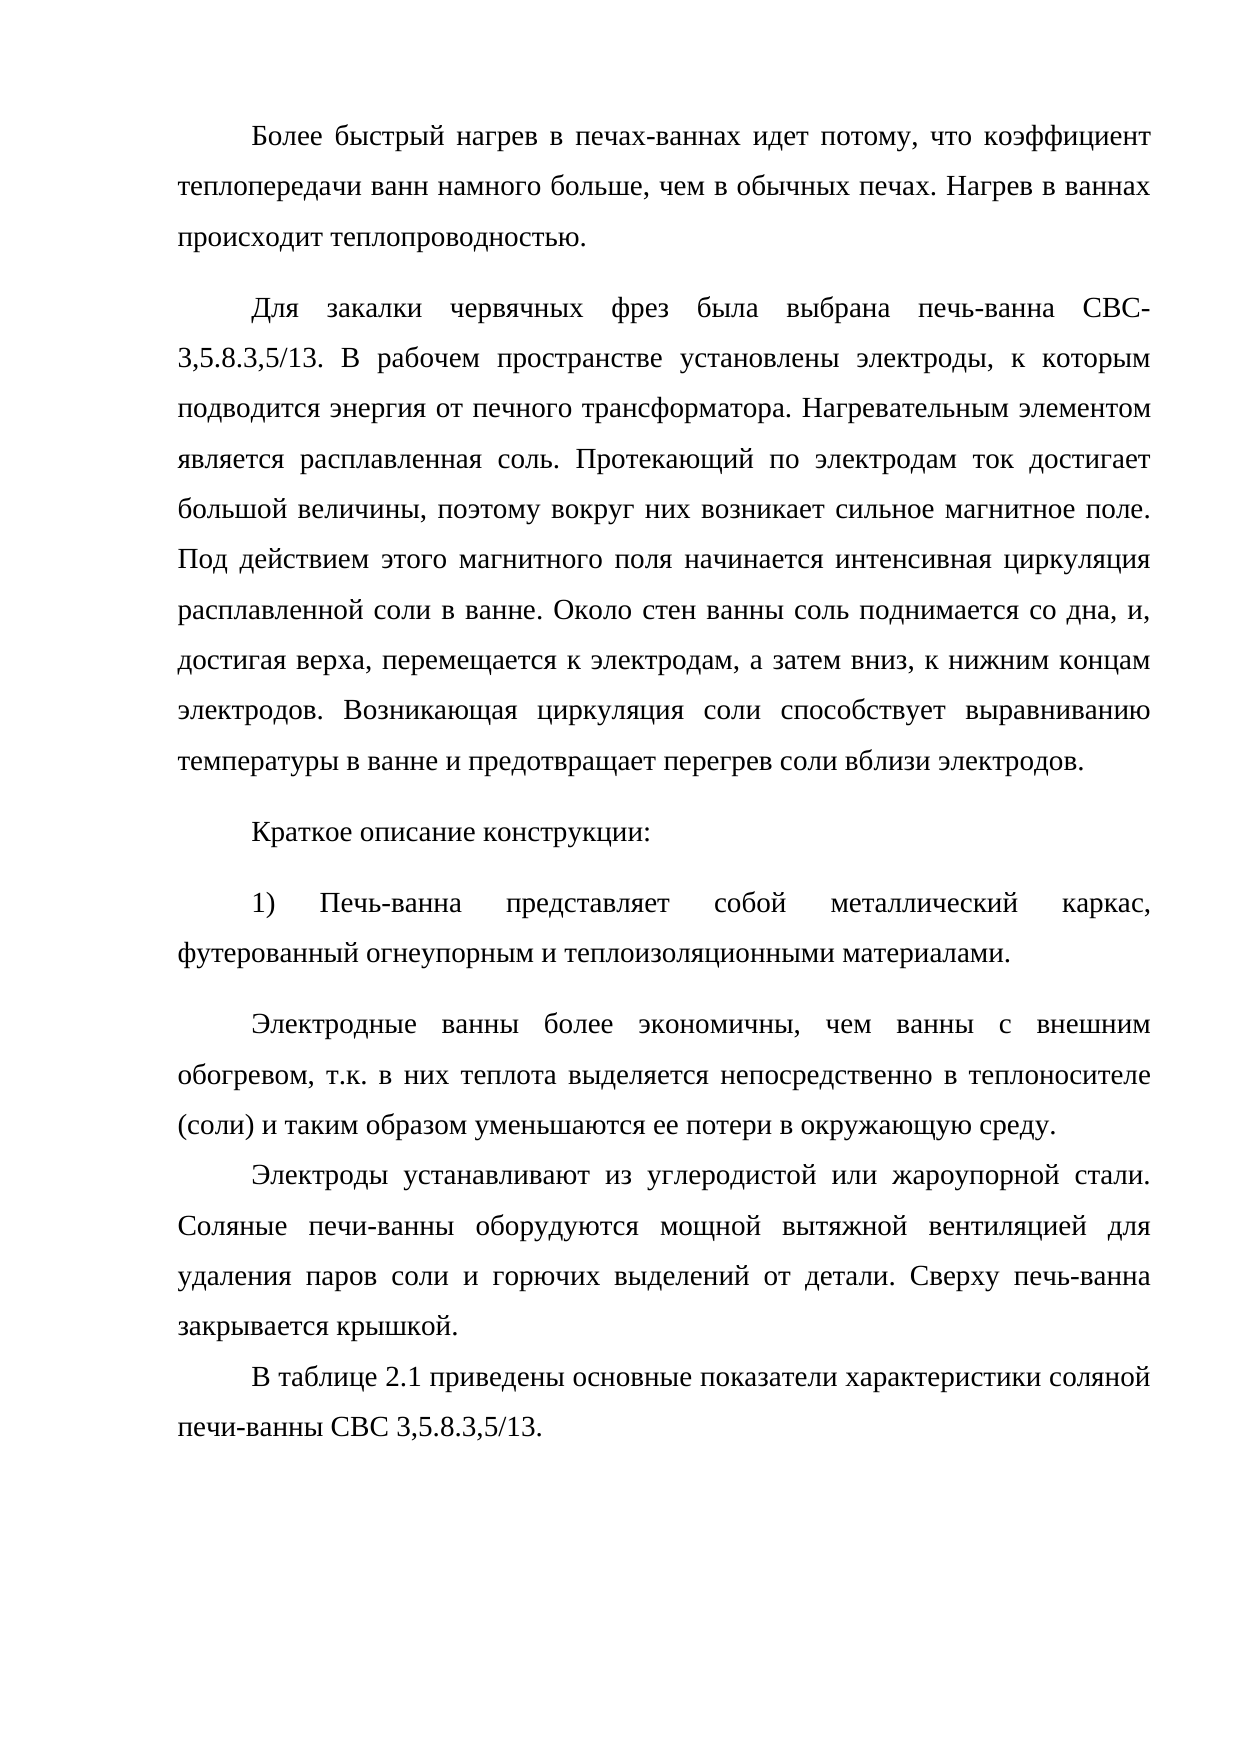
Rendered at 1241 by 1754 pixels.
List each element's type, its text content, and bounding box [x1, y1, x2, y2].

text Для закалки червячных фрез была выбрана печь-ванна СВС-3,5.8.3,5/13. В рабочем пространстве установлены электроды, к которым подводится энергия от печного трансформатора. Нагревательным элементом является расплавленная соль. Протекающий по электродам ток достигает большой величины, поэтому вокруг них возникает сильное магнитное поле. Под действием этого магнитного поля начинается интенсивная циркуляция расплавленной соли в ванне. Около стен ванны соль поднимается со дна, и, достигая верха, перемещается к электродам, а затем вниз, к нижним концам электродов. Возникающая циркуляция соли способствует выравниванию температуры в ванне и предотвращает перегрев соли вблизи электродов. [177, 290, 1152, 776]
text Краткое описание конструкции: [177, 814, 1152, 847]
text Электродные ванны более экономичны, чем ванны с внешним обогревом, т.к. в них теплота выделяется непосредственно в теплоносителе (соли) и таким образом уменьшаются ее потери в окружающую среду. [177, 1006, 1152, 1141]
text 1) Печь-ванна представляет собой металлический каркас, футерованный огнеупорным и теплоизоляционными материалами. [177, 885, 1152, 969]
text Электроды устанавливают из углеродистой или жароупорной стали. Соляные печи-ванны оборудуются мощной вытяжной вентиляцией для удаления паров соли и горючих выделений от детали. Сверху печь-ванна закрывается крышкой. [177, 1157, 1152, 1342]
text В таблице 2.1 приведены основные показатели характеристики соляной печи-ванны СВС 3,5.8.3,5/13. [177, 1359, 1152, 1442]
text Более быстрый нагрев в печах-ваннах идет потому, что коэффициент теплопередачи ванн намного больше, чем в обычных печах. Нагрев в ваннах происходит теплопроводностью. [177, 118, 1152, 252]
